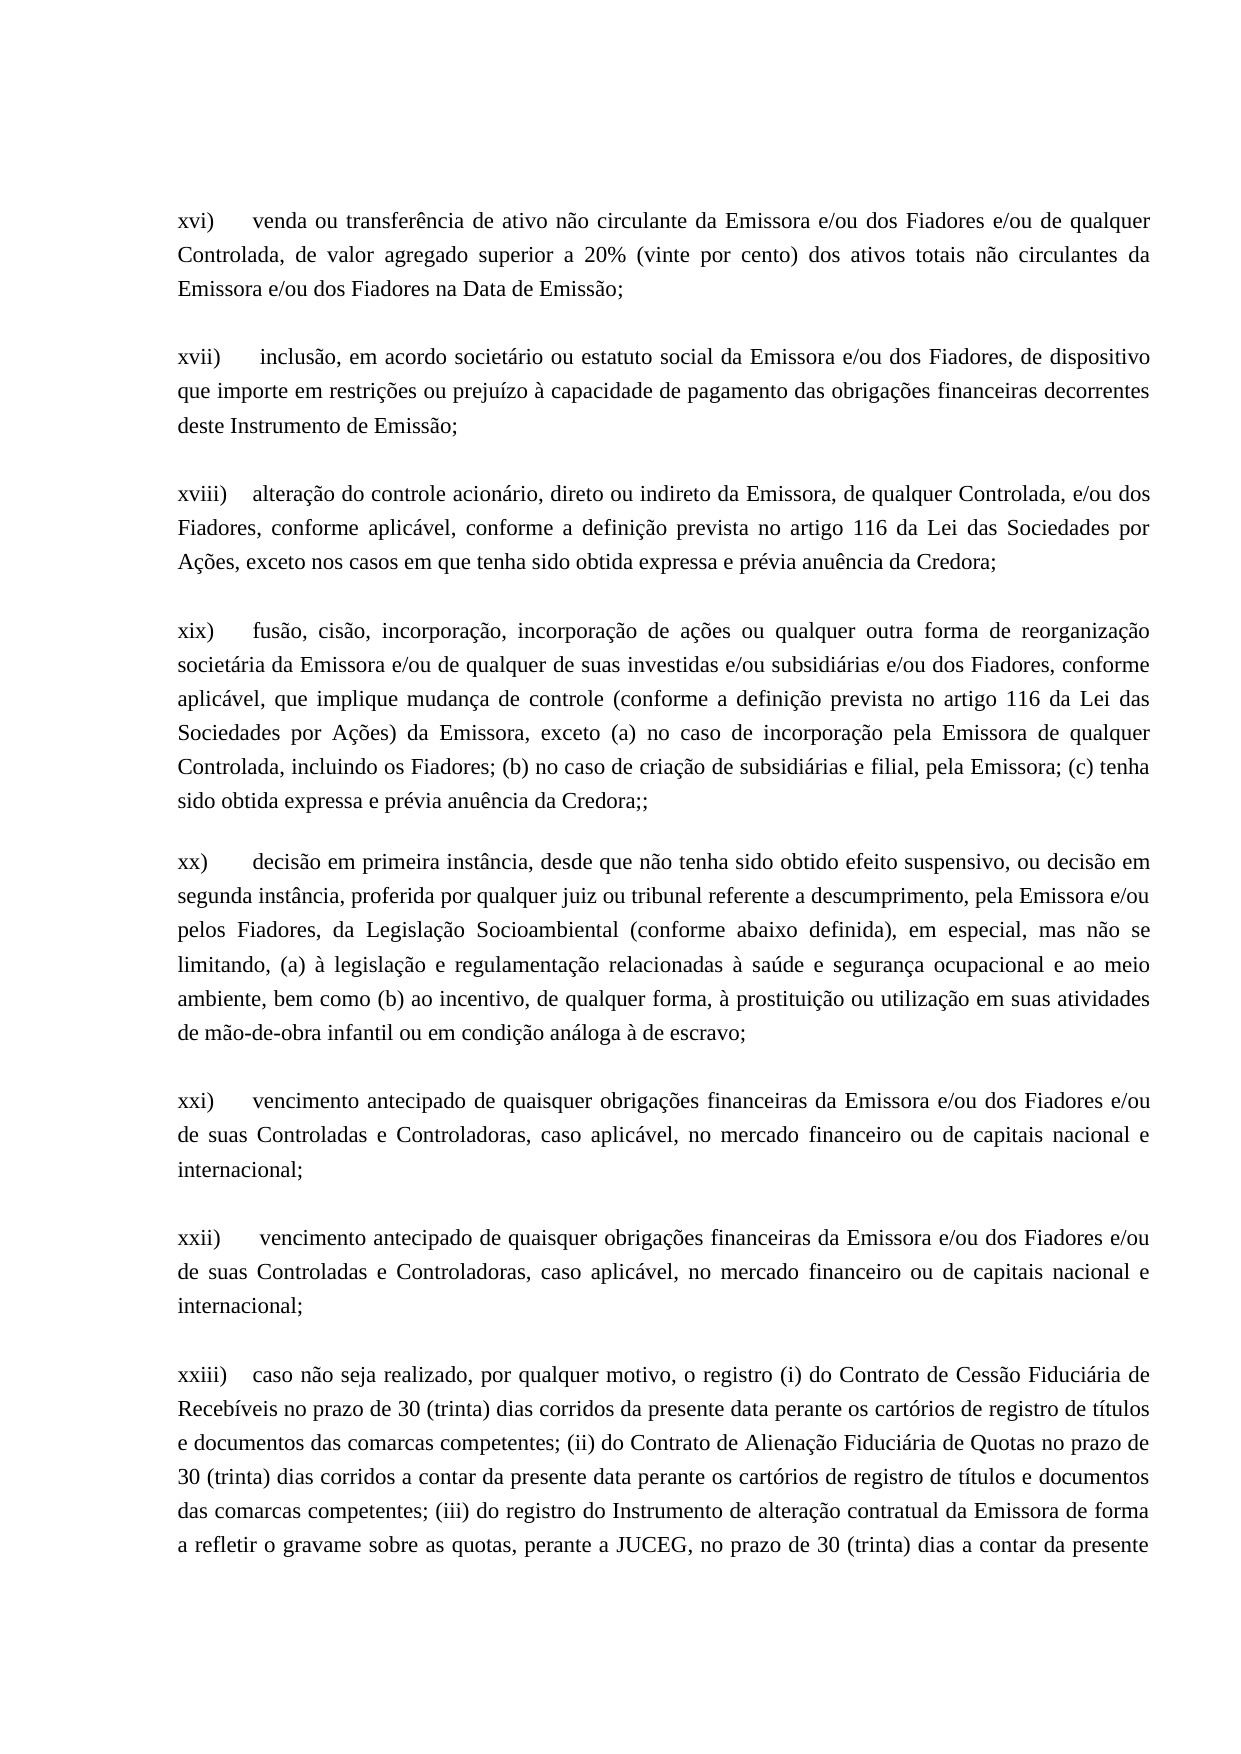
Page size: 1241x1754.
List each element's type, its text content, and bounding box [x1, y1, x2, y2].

list venda ou transferência de ativo não circulante da Emissora e/ou dos Fiadores e/ou de qualquer Controlada, de valor agregado superior a 20% (vinte por cento) dos ativos totais não circulantes da Emissora e/ou dos Fiadores na Data de Emissão; [177, 207, 1152, 301]
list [177, 1361, 1152, 1558]
list vencimento antecipado de quaisquer obrigações financeiras da Emissora e/ou dos Fiadores e/ou de suas Controladas e Controladoras, caso aplicável, no mercado financeiro ou de capitais nacional e internacional; [177, 1087, 1152, 1182]
list vencimento antecipado de quaisquer obrigações financeiras da Emissora e/ou dos Fiadores e/ou de suas Controladas e Controladoras, caso aplicável, no mercado financeiro ou de capitais nacional e internacional; [177, 1224, 1152, 1319]
list inclusão, em acordo societário ou estatuto social da Emissora e/ou dos Fiadores, de dispositivo que importe em restrições ou prejuízo à capacidade de pagamento das obrigações financeiras decorrentes deste Instrumento de Emissão; [177, 343, 1152, 438]
list alteração do controle acionário, direto ou indireto da Emissora, de qualquer Controlada, e/ou dos Fiadores, conforme aplicável, conforme a definição prevista no artigo 116 da Lei das Sociedades por Ações, exceto nos casos em que tenha sido obtida expressa e prévia anuência da Credora; [177, 480, 1152, 575]
list fusão, cisão, incorporação, incorporação de ações ou qualquer outra forma de reorganização societária da Emissora e/ou de qualquer de suas investidas e/ou subsidiárias e/ou dos Fiadores, conforme aplicável, que implique mudança de controle (conforme a definição prevista no artigo 116 da Lei das Sociedades por Ações) da Emissora, exceto (a) no caso de incorporação pela Emissora de qualquer Controlada, incluindo os Fiadores; (b) no caso de criação de subsidiárias e filial, pela Emissora; (c) tenha sido obtida expressa e prévia anuência da Credora;; [177, 617, 1152, 814]
list decisão em primeira instância, desde que não tenha sido obtido efeito suspensivo, ou decisão em segunda instância, proferida por qualquer juiz ou tribunal referente a descumprimento, pela Emissora e/ou pelos Fiadores, da Legislação Socioambiental (conforme abaixo definida), em especial, mas não se limitando, (a) à legislação e regulamentação relacionadas à saúde e segurança ocupacional e ao meio ambiente, bem como (b) ao incentivo, de qualquer forma, à prostituição ou utilização em suas atividades de mão-de-obra infantil ou em condição análoga à de escravo; [177, 848, 1152, 1045]
